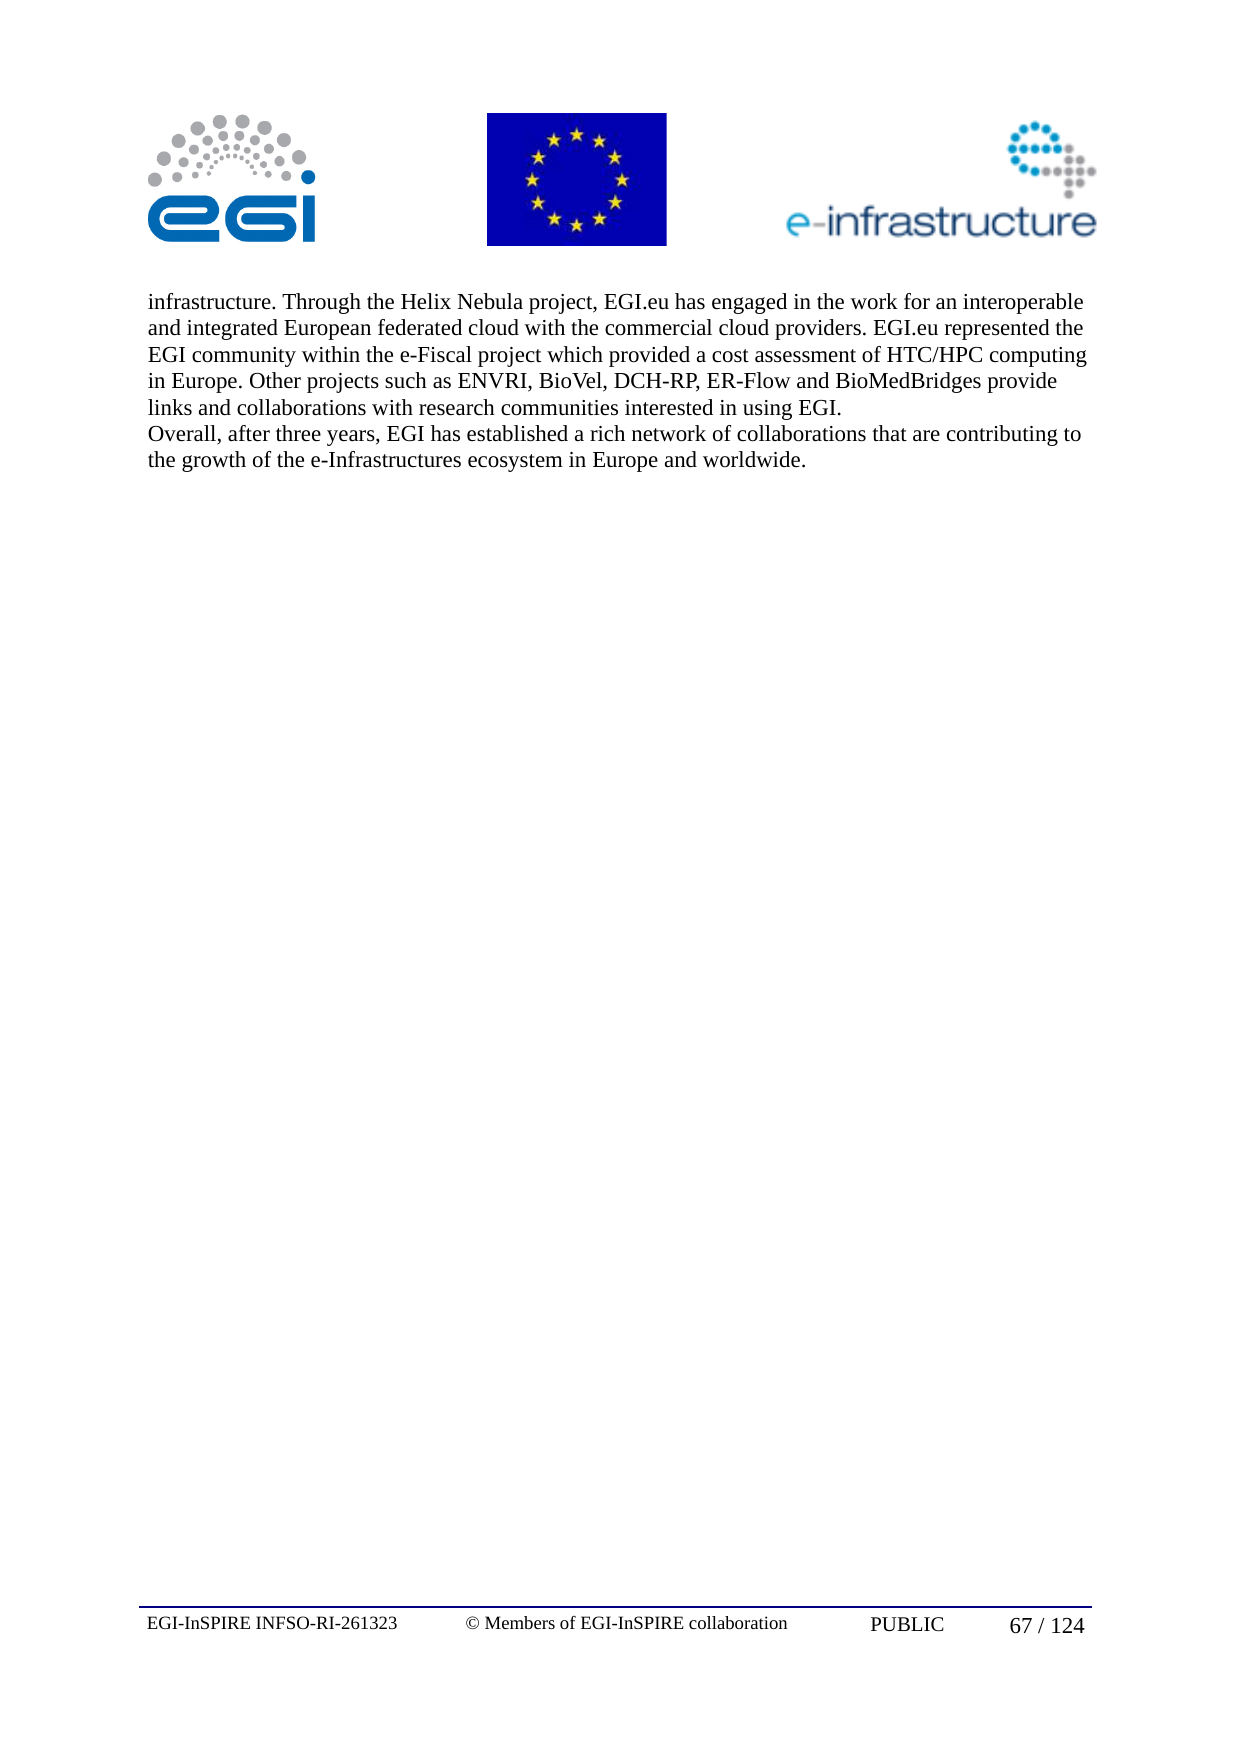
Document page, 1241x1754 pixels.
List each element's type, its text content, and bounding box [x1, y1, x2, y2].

picture [487, 113, 667, 246]
text Overall, after three years, EGI has established a rich network of collaborations that are contributing to the growth of the e-Infrastructures ecosystem in Europe and worldwide. [148, 420, 1092, 473]
picture [779, 113, 1105, 246]
picture [146, 113, 317, 244]
